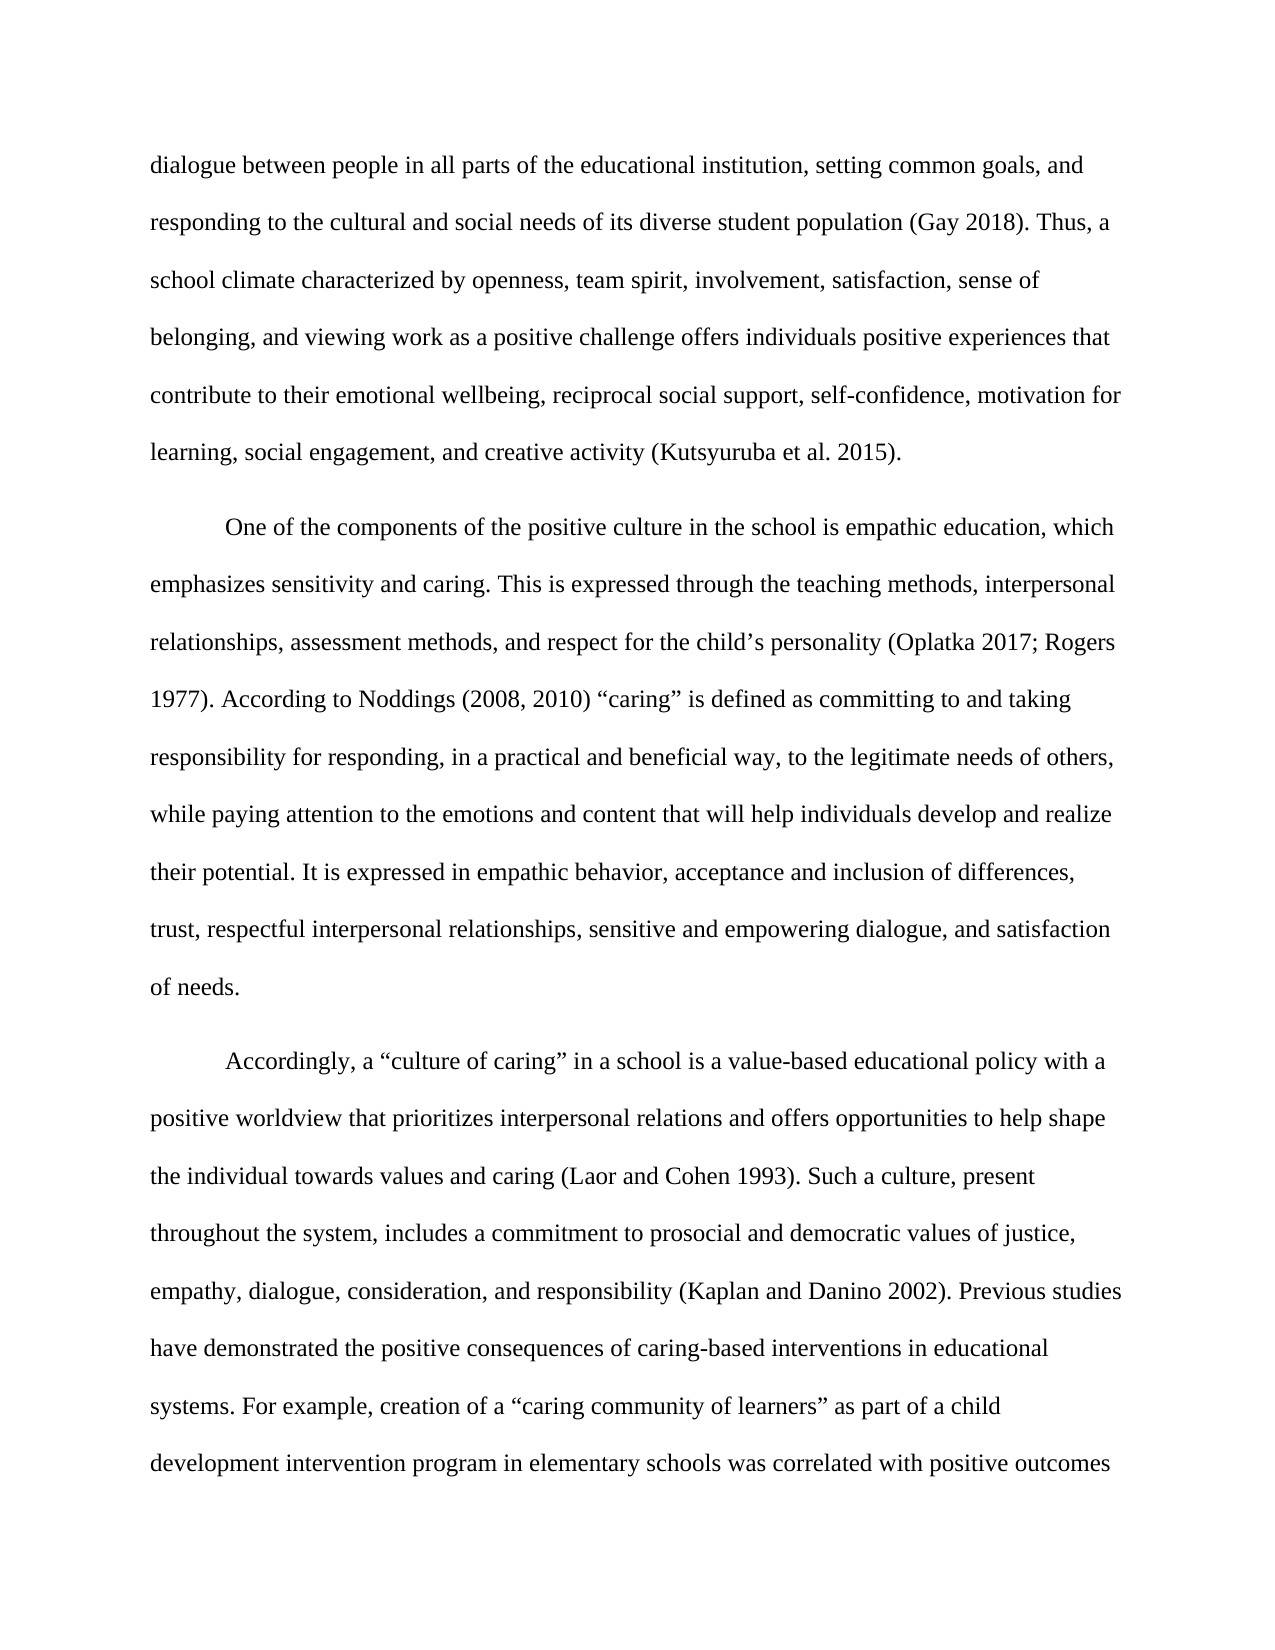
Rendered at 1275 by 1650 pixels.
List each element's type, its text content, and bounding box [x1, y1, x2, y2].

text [150, 150, 1125, 466]
text One of the components of the positive culture in the school is empathic education, which emphasizes sensitivity and caring. This is expressed through the teaching methods, interpersonal relationships, assessment methods, and respect for the child’s personality (Oplatka 2017; Rogers 1977). According to Noddings (2008, 2010) “caring” is defined as committing to and taking responsibility for responding, in a practical and beneficial way, to the legitimate needs of others, while paying attention to the emotions and content that will help individuals develop and realize their potential. It is expressed in empathic behavior, acceptance and inclusion of differences, trust, respectful interpersonal relationships, sensitive and empowering dialogue, and satisfaction of needs. [150, 512, 1125, 1000]
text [150, 1046, 1125, 1477]
